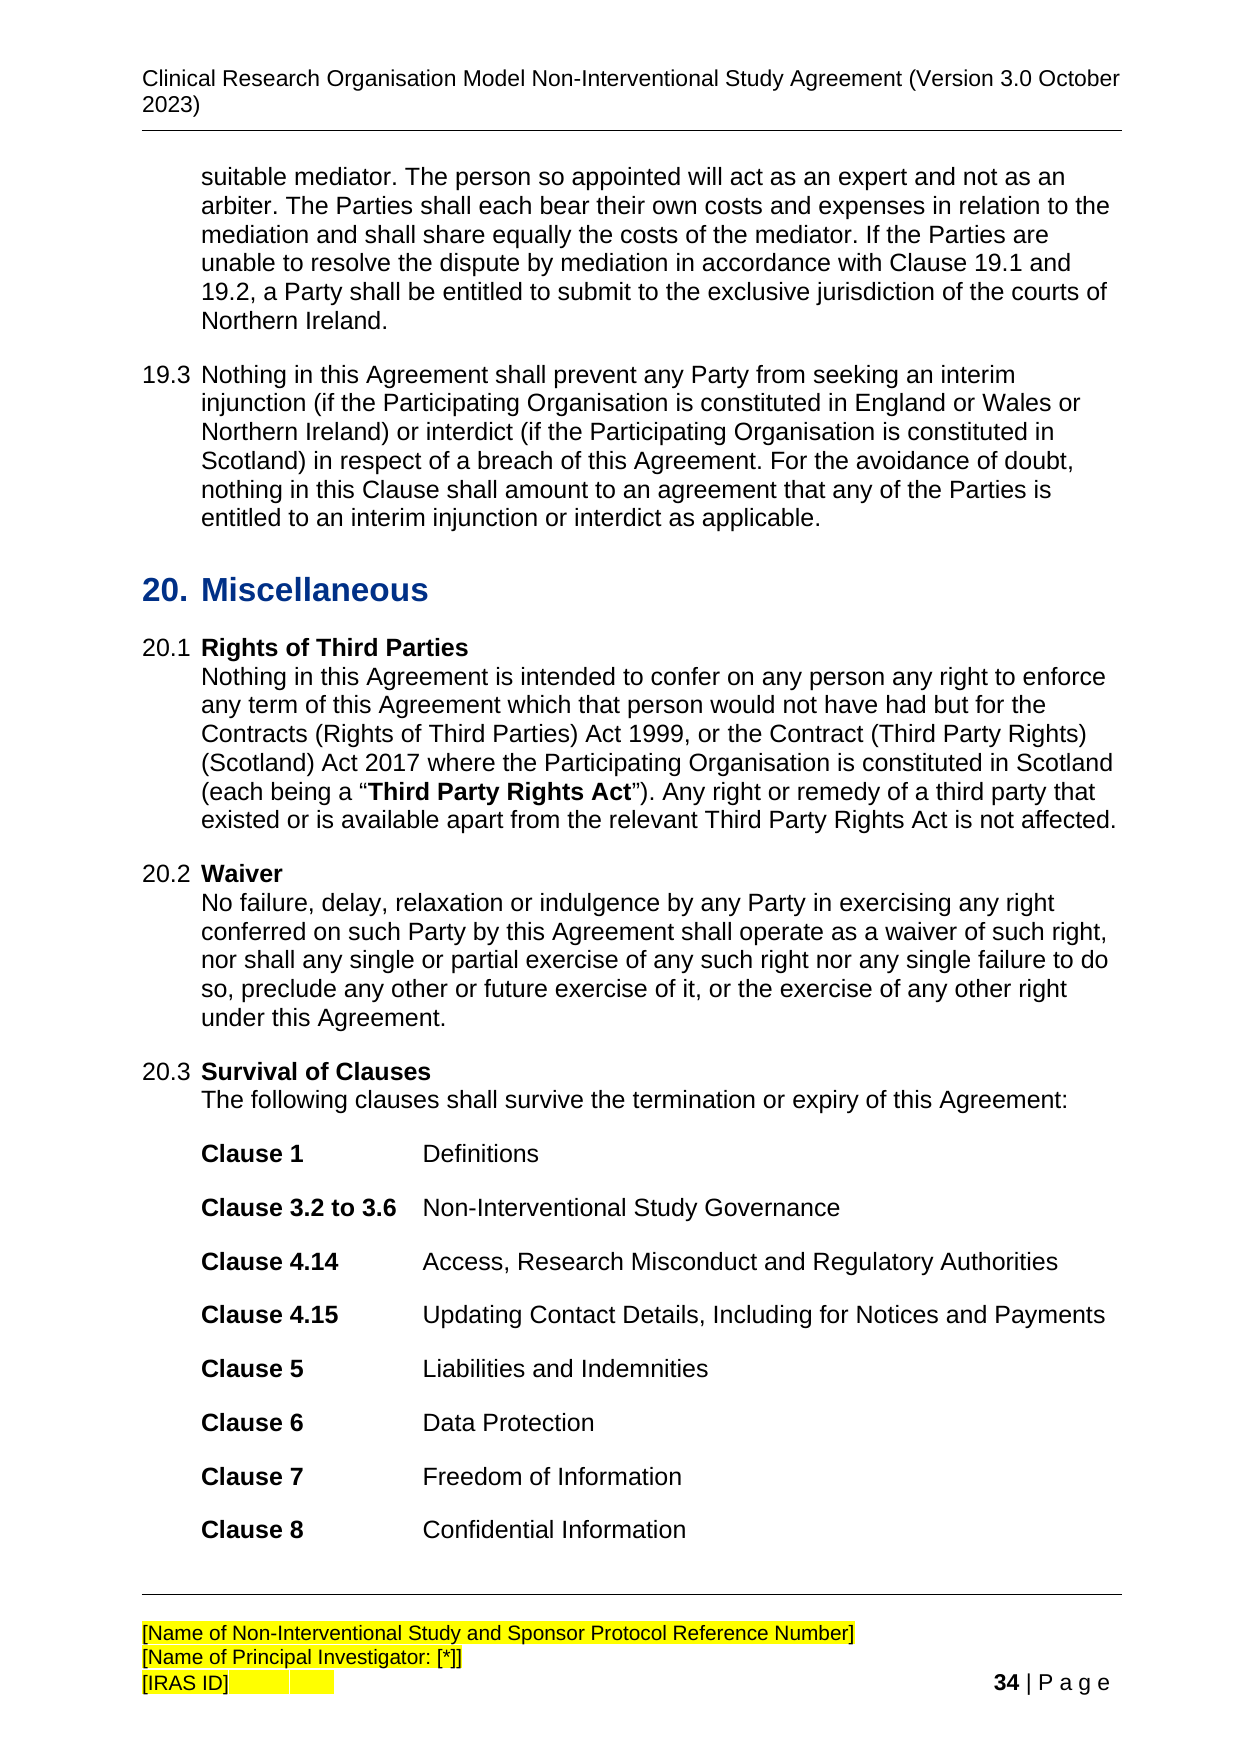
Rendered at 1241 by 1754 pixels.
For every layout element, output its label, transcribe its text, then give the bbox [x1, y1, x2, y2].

text Clause 4.14 Access, Research Misconduct and Regulatory Authorities [201, 1247, 1122, 1276]
text Clause 4.15 Updating Contact Details, Including for Notices and Payments [201, 1301, 1122, 1329]
text Survival of Clauses The following clauses shall survive the termination or expiry of this Agreement: [142, 1057, 1122, 1114]
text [201, 162, 1122, 334]
text Waiver No failure, delay, relaxation or indulgence by any Party in exercising any right conferred on such Party by this Agreement shall operate as a waiver of such right, nor shall any single or partial exercise of any such right nor any single failure to do so, preclude any other or future exercise of it, or the exercise of any other right under this Agreement. [142, 859, 1122, 1032]
text Clause 1 Definitions [201, 1139, 1122, 1168]
text Clause 6 Data Protection [201, 1408, 1122, 1437]
text Clause 5 Liabilities and Indemnities [201, 1354, 1122, 1383]
text Rights of Third Parties Nothing in this Agreement is intended to confer on any person any right to enforce any term of this Agreement which that person would not have had but for the Contracts (Rights of Third Parties) Act 1999, or the Contract (Third Party Rights) (Scotland) Act 2017 where the Participating Organisation is constituted in Scotland (each being a “Third Party Rights Act”). Any right or remedy of a third party that existed or is available apart from the relevant Third Party Rights Act is not affected. [142, 633, 1122, 834]
text Clause 8 Confidential Information [201, 1516, 1122, 1544]
text Nothing in this Agreement shall prevent any Party from seeking an interim injunction (if the Participating Organisation is constituted in England or Wales or Northern Ireland) or interdict (if the Participating Organisation is constituted in Scotland) in respect of a breach of this Agreement. For the avoidance of doubt, nothing in this Clause shall amount to an agreement that any of the Parties is entitled to an interim injunction or interdict as applicable. [142, 359, 1122, 532]
text Clause 7 Freedom of Information [201, 1462, 1122, 1491]
subtitle Miscellaneous [142, 569, 1122, 608]
text Clause 3.2 to 3.6 Non-Interventional Study Governance [201, 1193, 1122, 1222]
